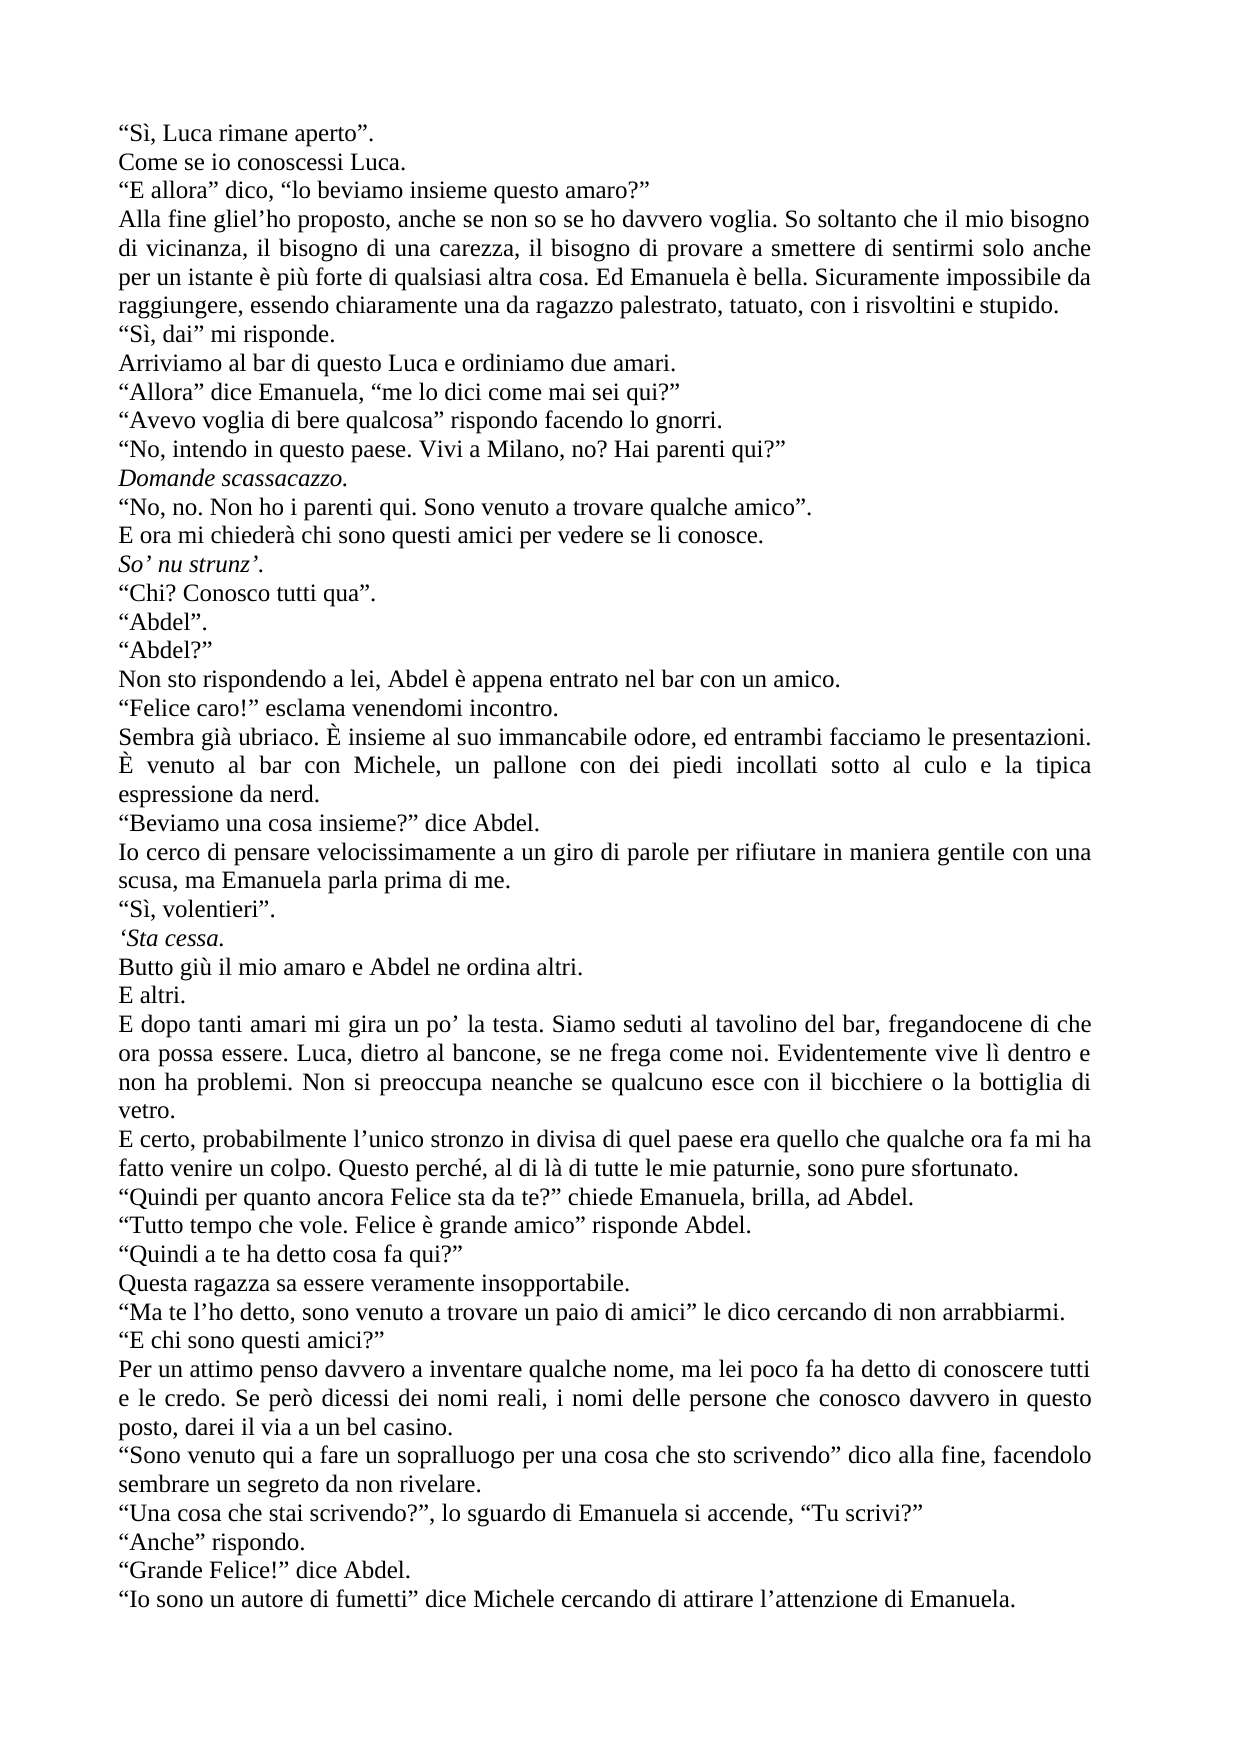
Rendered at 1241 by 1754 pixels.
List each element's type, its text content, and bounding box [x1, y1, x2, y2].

text “Ma te l’ho detto, sono venuto a trovare un paio di amici” le dico cercando di non arrabbiarmi. [118, 1297, 1092, 1326]
text Non sto rispondendo a lei, Abdel è appena entrato nel bar con un amico. [118, 664, 1092, 693]
text E altri. [118, 981, 1092, 1009]
text “Grande Felice!” dice Abdel. [118, 1556, 1092, 1584]
text “Sì, volentieri”. [118, 894, 1092, 923]
text Come se io conoscessi Luca. [118, 147, 1092, 176]
text “Quindi per quanto ancora Felice sta da te?” chiede Emanuela, brilla, ad Abdel. [118, 1182, 1092, 1211]
text “Una cosa che stai scrivendo?”, lo sguardo di Emanuela si accende, “Tu scrivi?” [118, 1498, 1092, 1527]
text E dopo tanti amari mi gira un po’ la testa. Siamo seduti al tavolino del bar, fregandocene di che ora possa essere. Luca, dietro al bancone, se ne frega come noi. Evidentemente vive lì dentro e non ha problemi. Non si preoccupa neanche se qualcuno esce con il bicchiere o la bottiglia di vetro. [118, 1009, 1092, 1124]
text “Quindi a te ha detto cosa fa qui?” [118, 1239, 1092, 1268]
text So’ nu strunz’. [118, 549, 1092, 578]
text Alla fine gliel’ho proposto, anche se non so se ho davvero voglia. So soltanto che il mio bisogno di vicinanza, il bisogno di una carezza, il bisogno di provare a smettere di sentirmi solo anche per un istante è più forte di qualsiasi altra cosa. Ed Emanuela è bella. Sicuramente impossibile da raggiungere, essendo chiaramente una da ragazzo palestrato, tatuato, con i risvoltini e stupido. [118, 204, 1092, 319]
text Io cerco di pensare velocissimamente a un giro di parole per rifiutare in maniera gentile con una scusa, ma Emanuela parla prima di me. [118, 837, 1092, 894]
text E ora mi chiederà chi sono questi amici per vedere se li conosce. [118, 521, 1092, 549]
text Arriviamo al bar di questo Luca e ordiniamo due amari. [118, 348, 1092, 377]
text “Beviamo una cosa insieme?” dice Abdel. [118, 808, 1092, 837]
text Per un attimo penso davvero a inventare qualche nome, ma lei poco fa ha detto di conoscere tutti e le credo. Se però dicessi dei nomi reali, i nomi delle persone che conosco davvero in questo posto, darei il via a un bel casino. [118, 1354, 1092, 1441]
text Butto giù il mio amaro e Abdel ne ordina altri. [118, 952, 1092, 981]
text “E allora” dico, “lo beviamo insieme questo amaro?” [118, 176, 1092, 204]
text “Allora” dice Emanuela, “me lo dici come mai sei qui?” [118, 377, 1092, 406]
text “Abdel”. [118, 607, 1092, 636]
text “Sì, Luca rimane aperto”. [118, 118, 1092, 147]
text “Anche” rispondo. [118, 1527, 1092, 1556]
text “Sono venuto qui a fare un sopralluogo per una cosa che sto scrivendo” dico alla fine, facendolo sembrare un segreto da non rivelare. [118, 1441, 1092, 1498]
text “Io sono un autore di fumetti” dice Michele cercando di attirare l’attenzione di Emanuela. [118, 1584, 1092, 1613]
text “Abdel?” [118, 636, 1092, 664]
text “No, no. Non ho i parenti qui. Sono venuto a trovare qualche amico”. [118, 492, 1092, 521]
text “Avevo voglia di bere qualcosa” rispondo facendo lo gnorri. [118, 406, 1092, 434]
text Sembra già ubriaco. È insieme al suo immancabile odore, ed entrambi facciamo le presentazioni. È venuto al bar con Michele, un pallone con dei piedi incollati sotto al culo e la tipica espressione da nerd. [118, 722, 1092, 808]
text “No, intendo in questo paese. Vivi a Milano, no? Hai parenti qui?” [118, 434, 1092, 463]
text E certo, probabilmente l’unico stronzo in divisa di quel paese era quello che qualche ora fa mi ha fatto venire un colpo. Questo perché, al di là di tutte le mie paturnie, sono pure sfortunato. [118, 1124, 1092, 1182]
text Questa ragazza sa essere veramente insopportabile. [118, 1268, 1092, 1297]
text “Chi? Conosco tutti qua”. [118, 578, 1092, 607]
text “Sì, dai” mi risponde. [118, 319, 1092, 348]
text Domande scassacazzo. [118, 463, 1092, 492]
text “E chi sono questi amici?” [118, 1326, 1092, 1354]
text “Felice caro!” esclama venendomi incontro. [118, 693, 1092, 722]
text “Tutto tempo che vole. Felice è grande amico” risponde Abdel. [118, 1211, 1092, 1239]
text ‘Sta cessa. [118, 923, 1092, 952]
